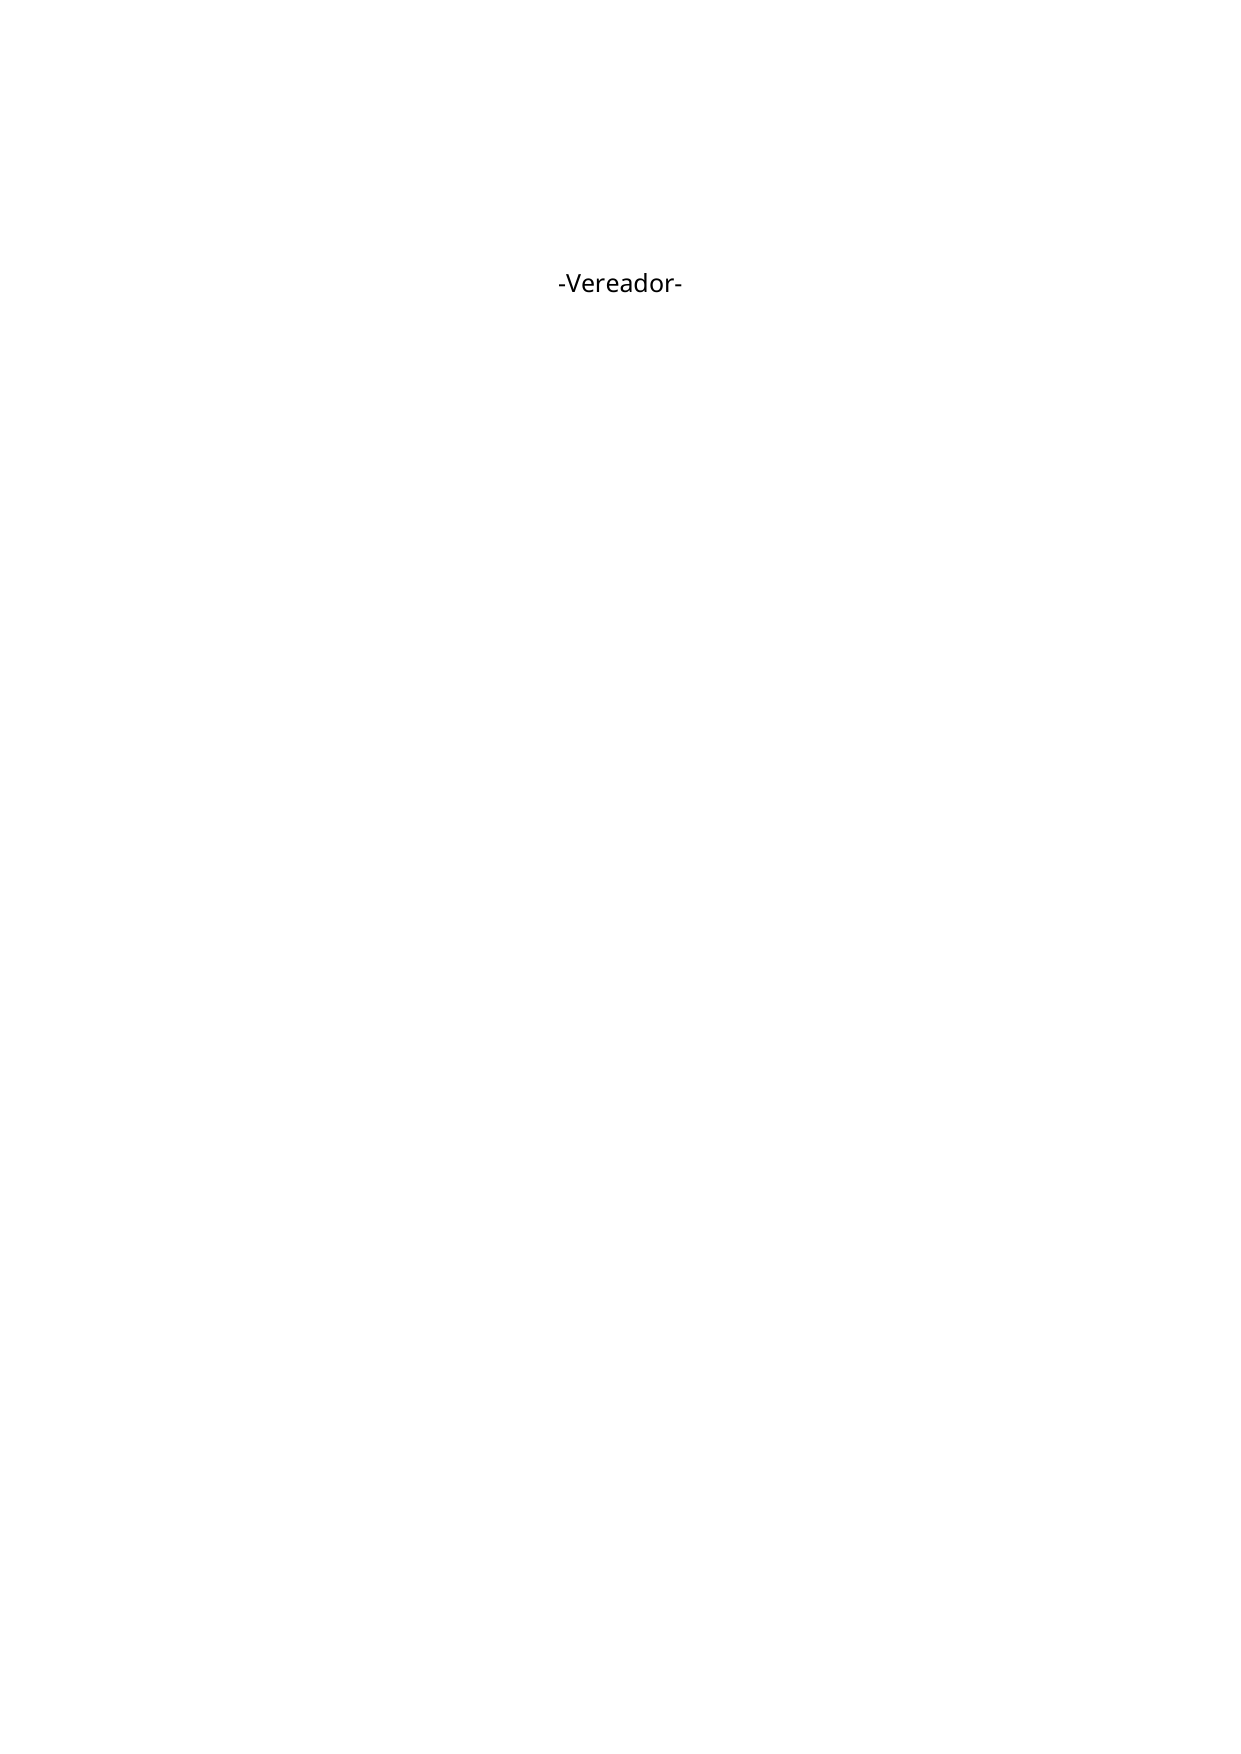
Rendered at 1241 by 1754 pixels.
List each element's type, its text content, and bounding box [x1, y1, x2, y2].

title -Vereador- [177, 266, 1063, 300]
